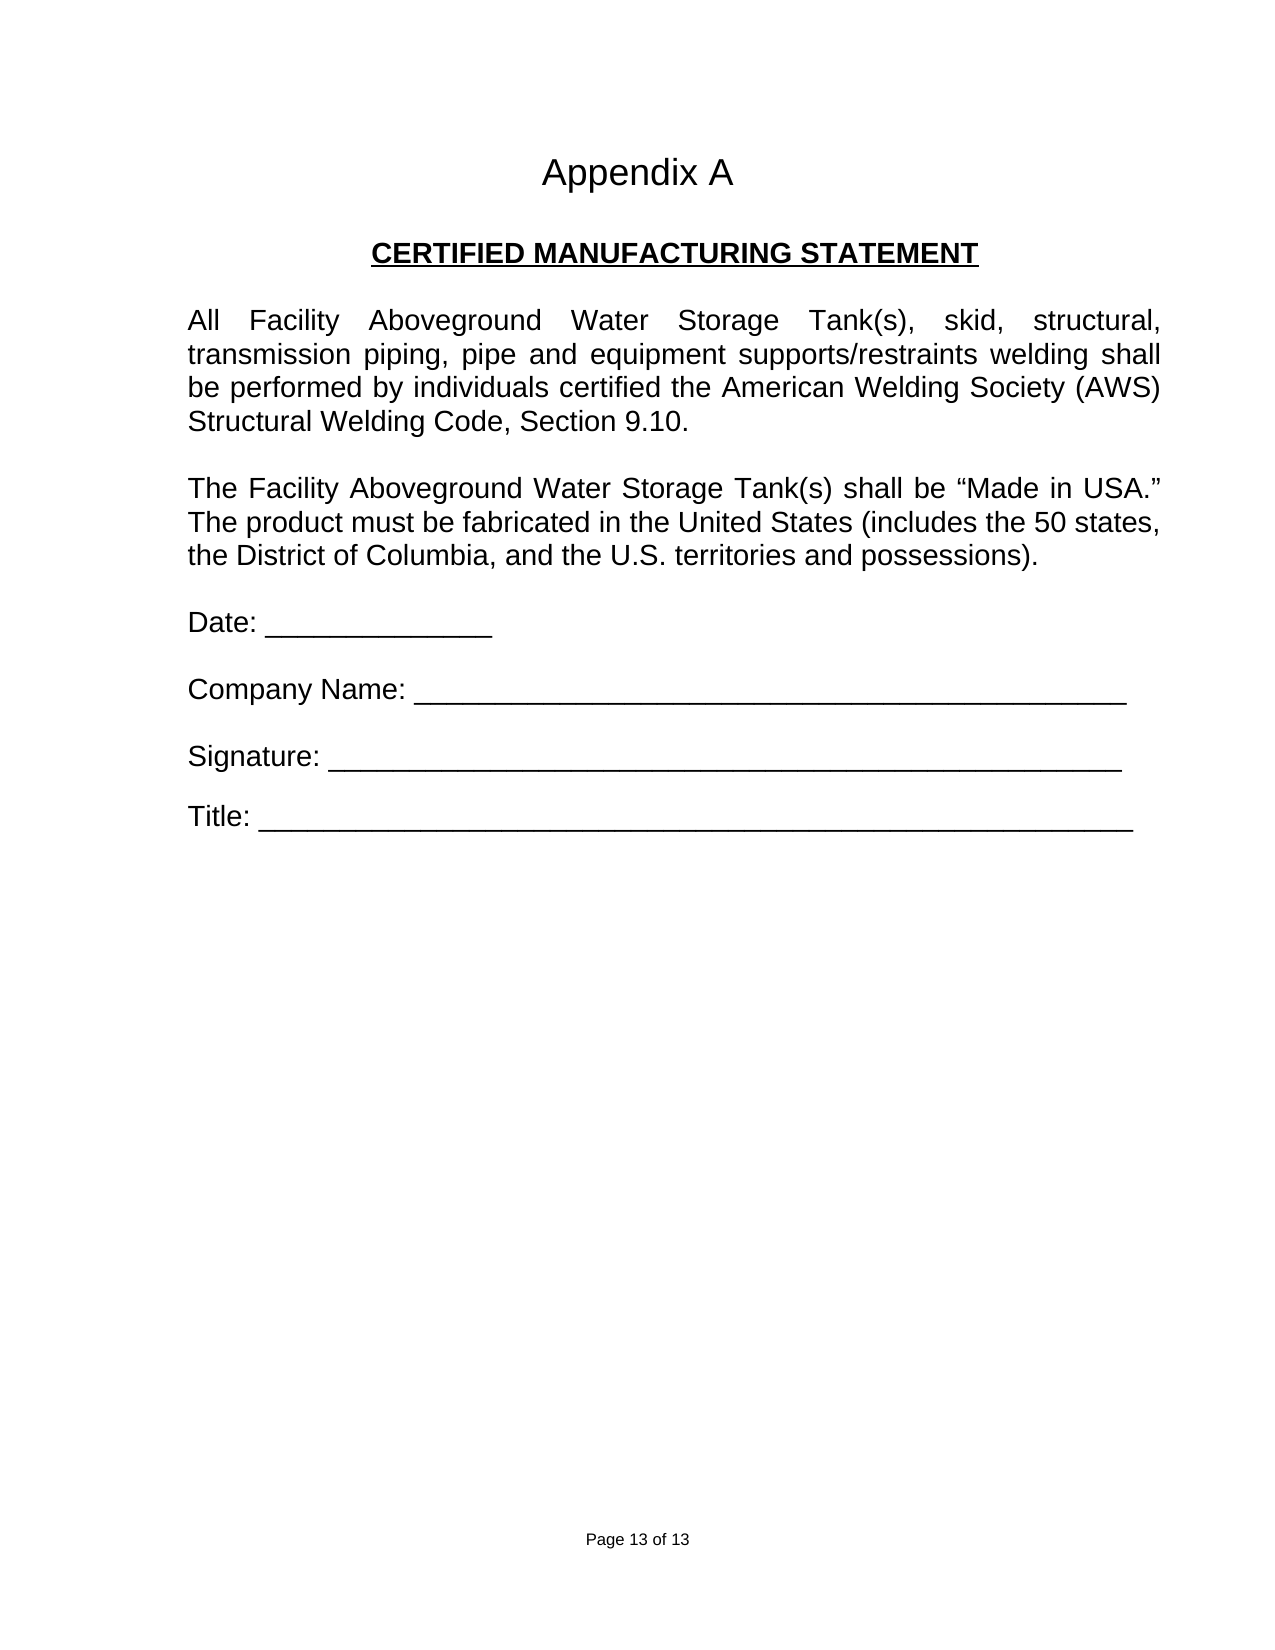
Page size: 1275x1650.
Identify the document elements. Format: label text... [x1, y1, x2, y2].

text Company Name: ____________________________________________ [187, 672, 1162, 706]
text The Facility Aboveground Water Storage Tank(s) shall be “Made in USA.” The product must be fabricated in the United States (includes the 50 states, the District of Columbia, and the U.S. territories and possessions). [187, 471, 1162, 572]
text Title: ______________________________________________________ [112, 799, 1162, 833]
text Appendix A [112, 150, 1162, 193]
text Date: ______________ [187, 605, 1162, 639]
text All Facility Aboveground Water Storage Tank(s), skid, structural, transmission piping, pipe and equipment supports/restraints welding shall be performed by individuals certified the American Welding Society (AWS) Structural Welding Code, Section 9.10. [187, 303, 1162, 437]
text CERTIFIED MANUFACTURING STATEMENT [187, 236, 1162, 270]
text Signature: _________________________________________________ [187, 739, 1162, 773]
